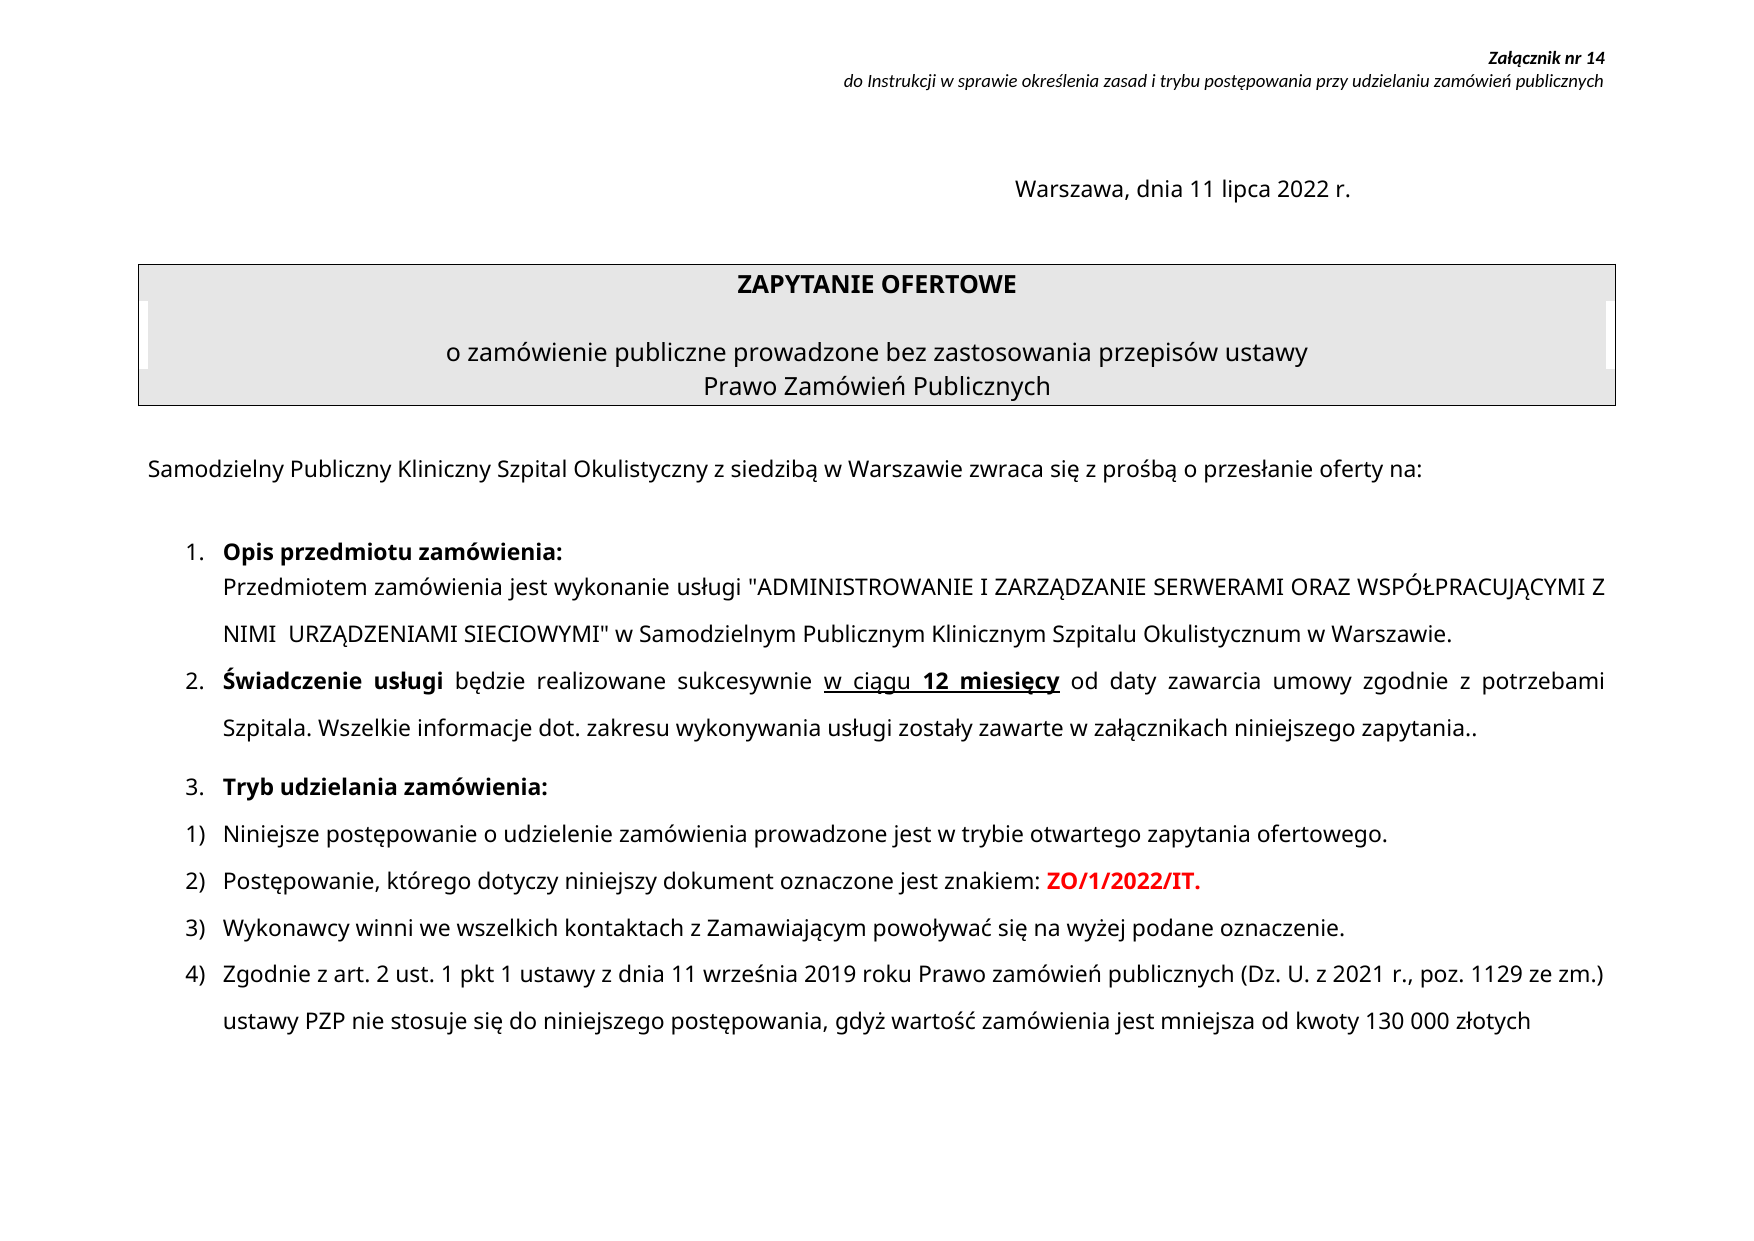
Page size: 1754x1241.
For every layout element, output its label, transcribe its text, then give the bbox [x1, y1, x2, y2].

text Przedmiotem zamówienia jest wykonanie usługi "ADMINISTROWANIE I ZARZĄDZANIE SERWERAMI ORAZ WSPÓŁPRACUJĄCYMI Z NIMI URZĄDZENIAMI SIECIOWYMI" w Samodzielnym Publicznym Klinicznym Szpitalu Okulistycznum w Warszawie. [223, 571, 1606, 649]
subtitle ZAPYTANIE OFERTOWE [139, 265, 1615, 301]
list Świadczenie usługi będzie realizowane sukcesywnie w ciągu 12 miesięcy od daty zawarcia umowy zgodnie z potrzebami Szpitala. Wszelkie informacje dot. zakresu wykonywania usługi zostały zawarte w załącznikach niniejszego zapytania.. [185, 664, 1606, 743]
list Postępowanie, którego dotyczy niniejszy dokument oznaczone jest znakiem: ZO/1/2022/IT. [185, 864, 1606, 896]
list Niniejsze postępowanie o udzielenie zamówienia prowadzone jest w trybie otwartego zapytania ofertowego. [185, 818, 1606, 849]
text Prawo Zamówień Publicznych [139, 366, 1615, 405]
list Opis przedmiotu zamówienia: [185, 535, 1606, 567]
text Samodzielny Publiczny Kliniczny Szpital Okulistyczny z siedzibą w Warszawie zwraca się z prośbą o przesłanie oferty na: [148, 453, 1606, 484]
text o zamówienie publiczne prowadzone bez zastosowania przepisów ustawy [148, 335, 1606, 366]
text Warszawa, dnia 11 lipca 2022 r. [148, 172, 1606, 204]
list Tryb udzielania zamówienia: [185, 771, 1606, 802]
list Zgodnie z art. 2 ust. 1 pkt 1 ustawy z dnia 11 września 2019 roku Prawo zamówień publicznych (Dz. U. z 2021 r., poz. 1129 ze zm.) ustawy PZP nie stosuje się do niniejszego postępowania, gdyż wartość zamówienia jest mniejsza od kwoty 130 000 złotych [185, 958, 1606, 1036]
list Wykonawcy winni we wszelkich kontaktach z Zamawiającym powoływać się na wyżej podane oznaczenie. [185, 911, 1606, 943]
